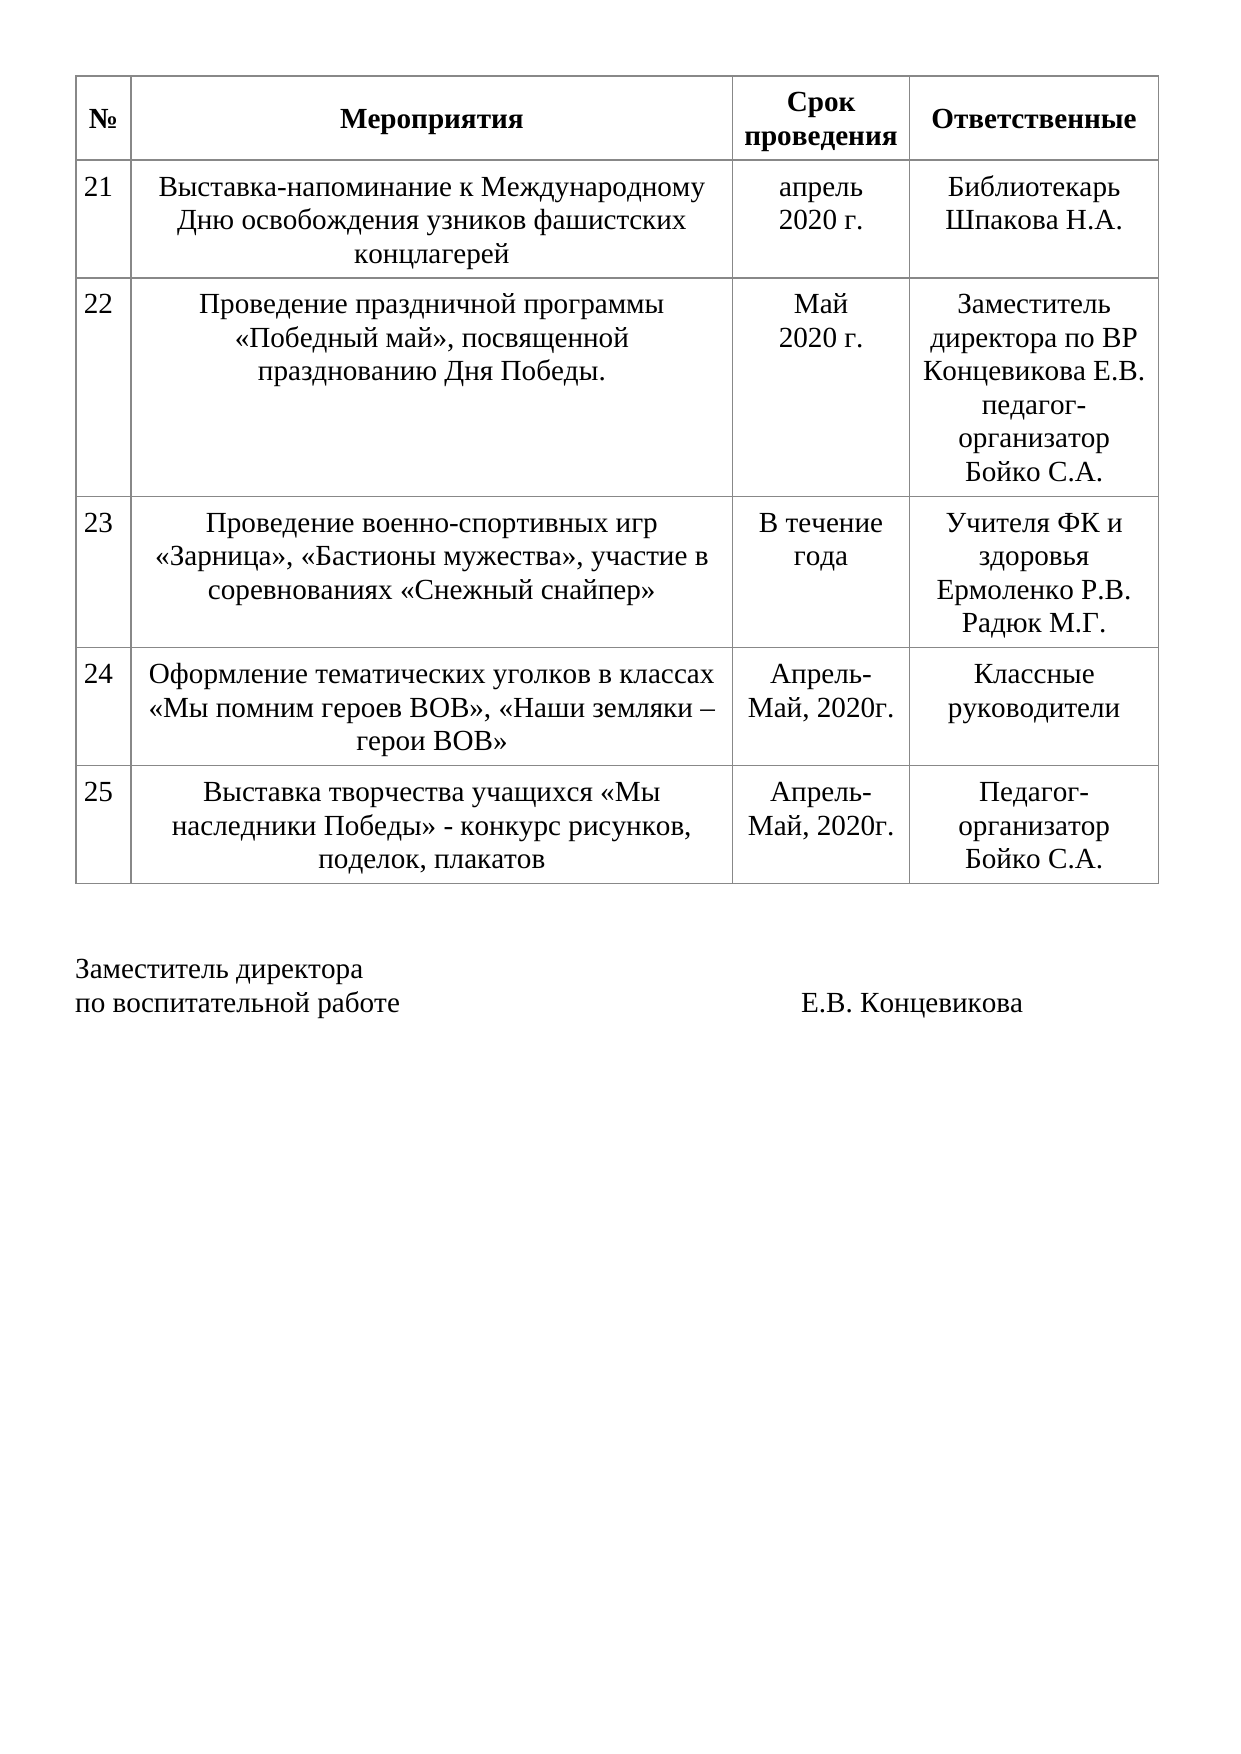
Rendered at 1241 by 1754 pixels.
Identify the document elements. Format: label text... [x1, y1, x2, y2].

text Заместитель директора [75, 951, 1165, 985]
table_cell 24 [77, 648, 130, 765]
table_cell Выставка творчества учащихся «Мы наследники Победы» - конкурс рисунков, поделок, плакатов [132, 766, 732, 882]
table_cell Оформление тематических уголков в классах «Мы помним героев ВОВ», «Наши земляки – герои ВОВ» [132, 648, 732, 765]
table_cell Май 2020 г. [733, 279, 909, 496]
table_header № [77, 77, 130, 159]
table_cell Апрель-Май, 2020г. [733, 648, 909, 765]
table_cell 23 [77, 497, 130, 647]
table_cell Педагог-организатор Бойко С.А. [910, 766, 1158, 882]
table_cell Выставка-напоминание к Международному Дню освобождения узников фашистских концлагерей [132, 161, 732, 277]
table_cell Проведение праздничной программы «Победный май», посвященной празднованию Дня Победы. [132, 279, 732, 496]
table_cell 21 [77, 161, 130, 277]
table_cell Классные руководители [910, 648, 1158, 765]
table_cell Библиотекарь Шпакова Н.А. [910, 161, 1158, 277]
table_cell Заместитель директора по ВР Концевикова Е.В. педагог-организатор Бойко С.А. [910, 279, 1158, 496]
text по воспитательной работе Е.В. Концевикова [75, 985, 1165, 1018]
table_cell Апрель-Май, 2020г. [733, 766, 909, 882]
table_header Мероприятия [132, 77, 732, 159]
table_cell 25 [77, 766, 130, 882]
table_cell Учителя ФК и здоровья Ермоленко Р.В. Радюк М.Г. [910, 497, 1158, 647]
table_cell апрель 2020 г. [733, 161, 909, 277]
table_cell 22 [77, 279, 130, 496]
table_cell В течение года [733, 497, 909, 647]
table_cell Проведение военно-спортивных игр «Зарница», «Бастионы мужества», участие в соревнованиях «Снежный снайпер» [132, 497, 732, 647]
table_header Ответственные [910, 77, 1158, 159]
table_header Срок проведения [733, 77, 909, 159]
